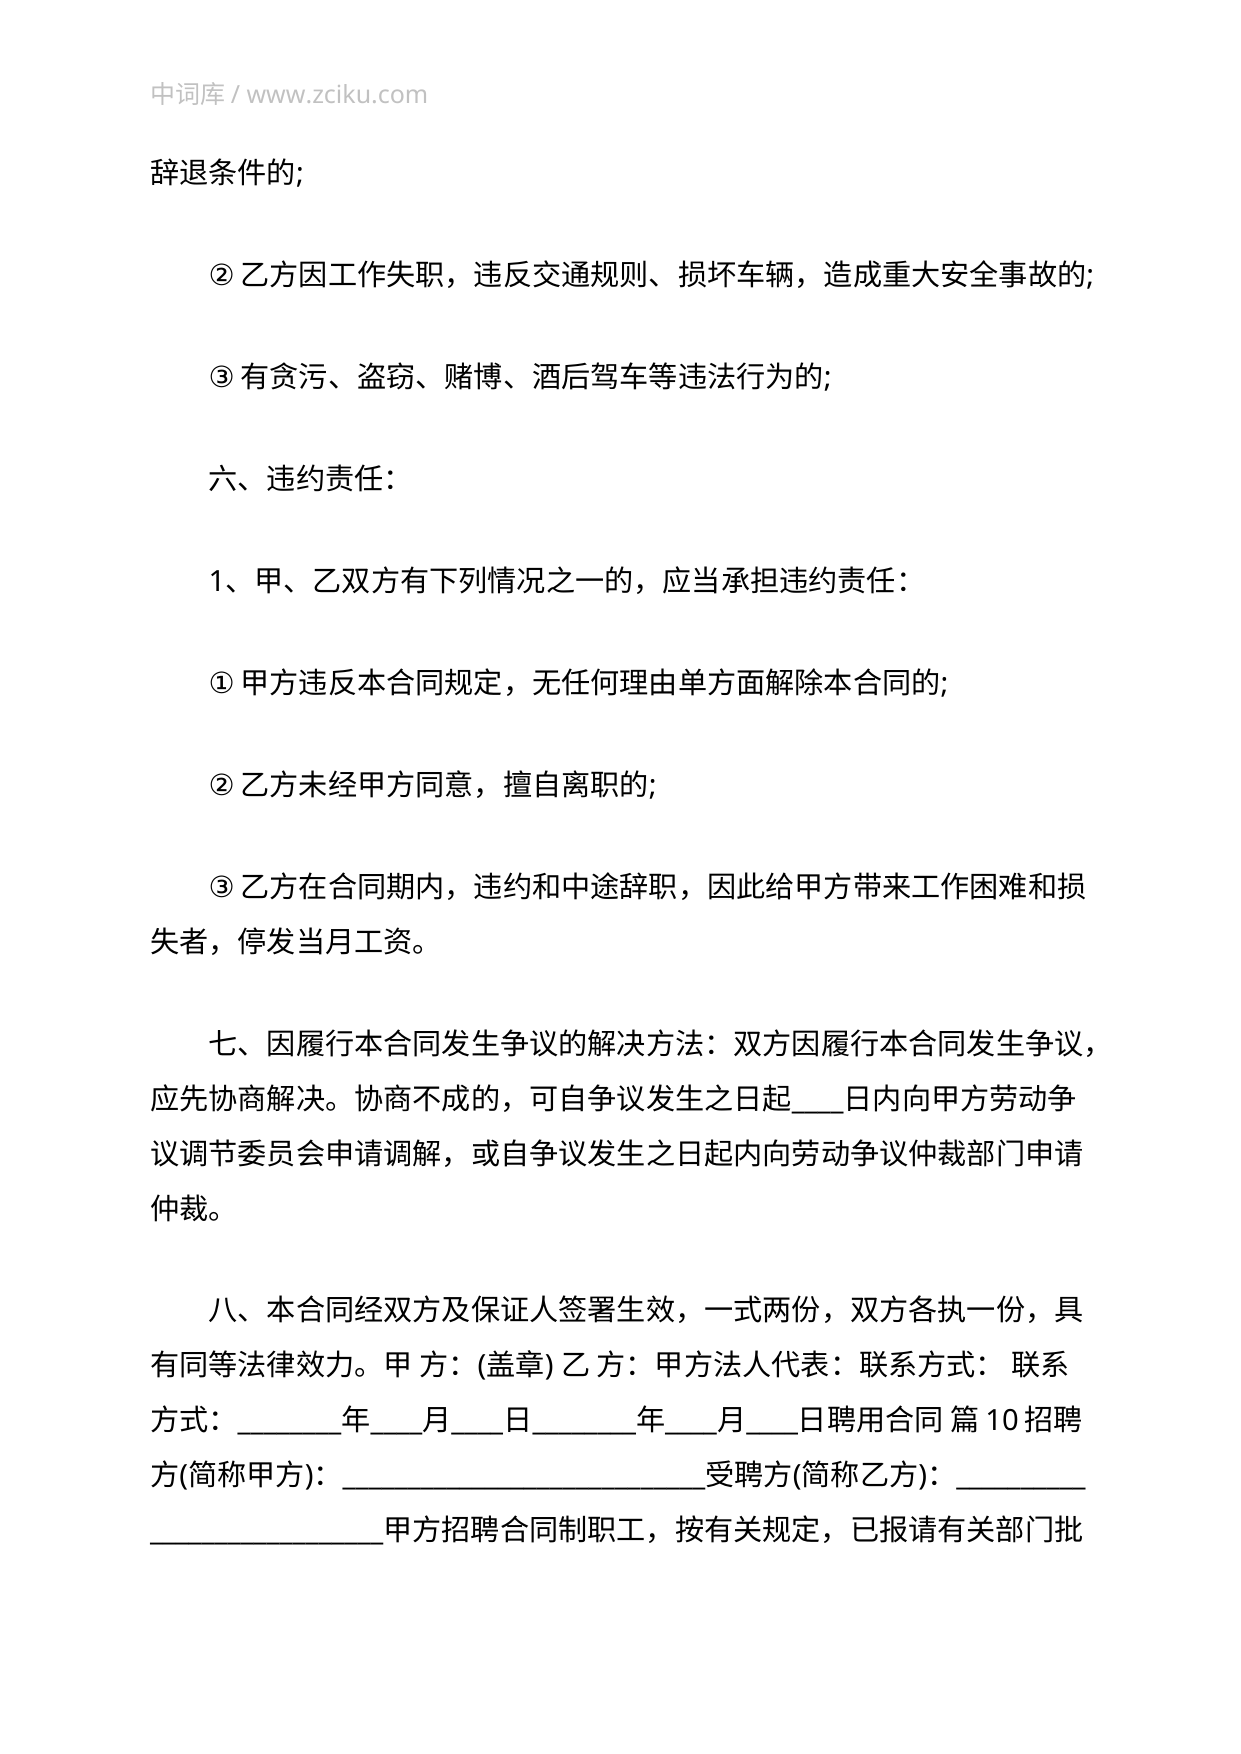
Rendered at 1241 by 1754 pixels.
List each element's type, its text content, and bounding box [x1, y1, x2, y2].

text 六、违约责任： [150, 456, 1090, 498]
text ③乙方在合同期内，违约和中途辞职，因此给甲方带来工作困难和损失者，停发当月工资。 [150, 864, 1090, 961]
text ②乙方未经甲方同意，擅自离职的; [150, 762, 1090, 804]
text ①甲方违反本合同规定，无任何理由单方面解除本合同的; [150, 660, 1090, 702]
text 1、甲、乙双方有下列情况之一的，应当承担违约责任： [150, 558, 1090, 600]
text ②乙方因工作失职，违反交通规则、损坏车辆，造成重大安全事故的; [150, 252, 1090, 294]
text 七、因履行本合同发生争议的解决方法：双方因履行本合同发生争议，应先协商解决。协商不成的，可自争议发生之日起____日内向甲方劳动争议调节委员会申请调解，或自争议发生之日起内向劳动争议仲裁部门申请仲裁。 [150, 1020, 1090, 1227]
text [150, 150, 1090, 192]
text ③有贪污、盗窃、赌博、酒后驾车等违法行为的; [150, 354, 1090, 396]
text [150, 1287, 1090, 1549]
